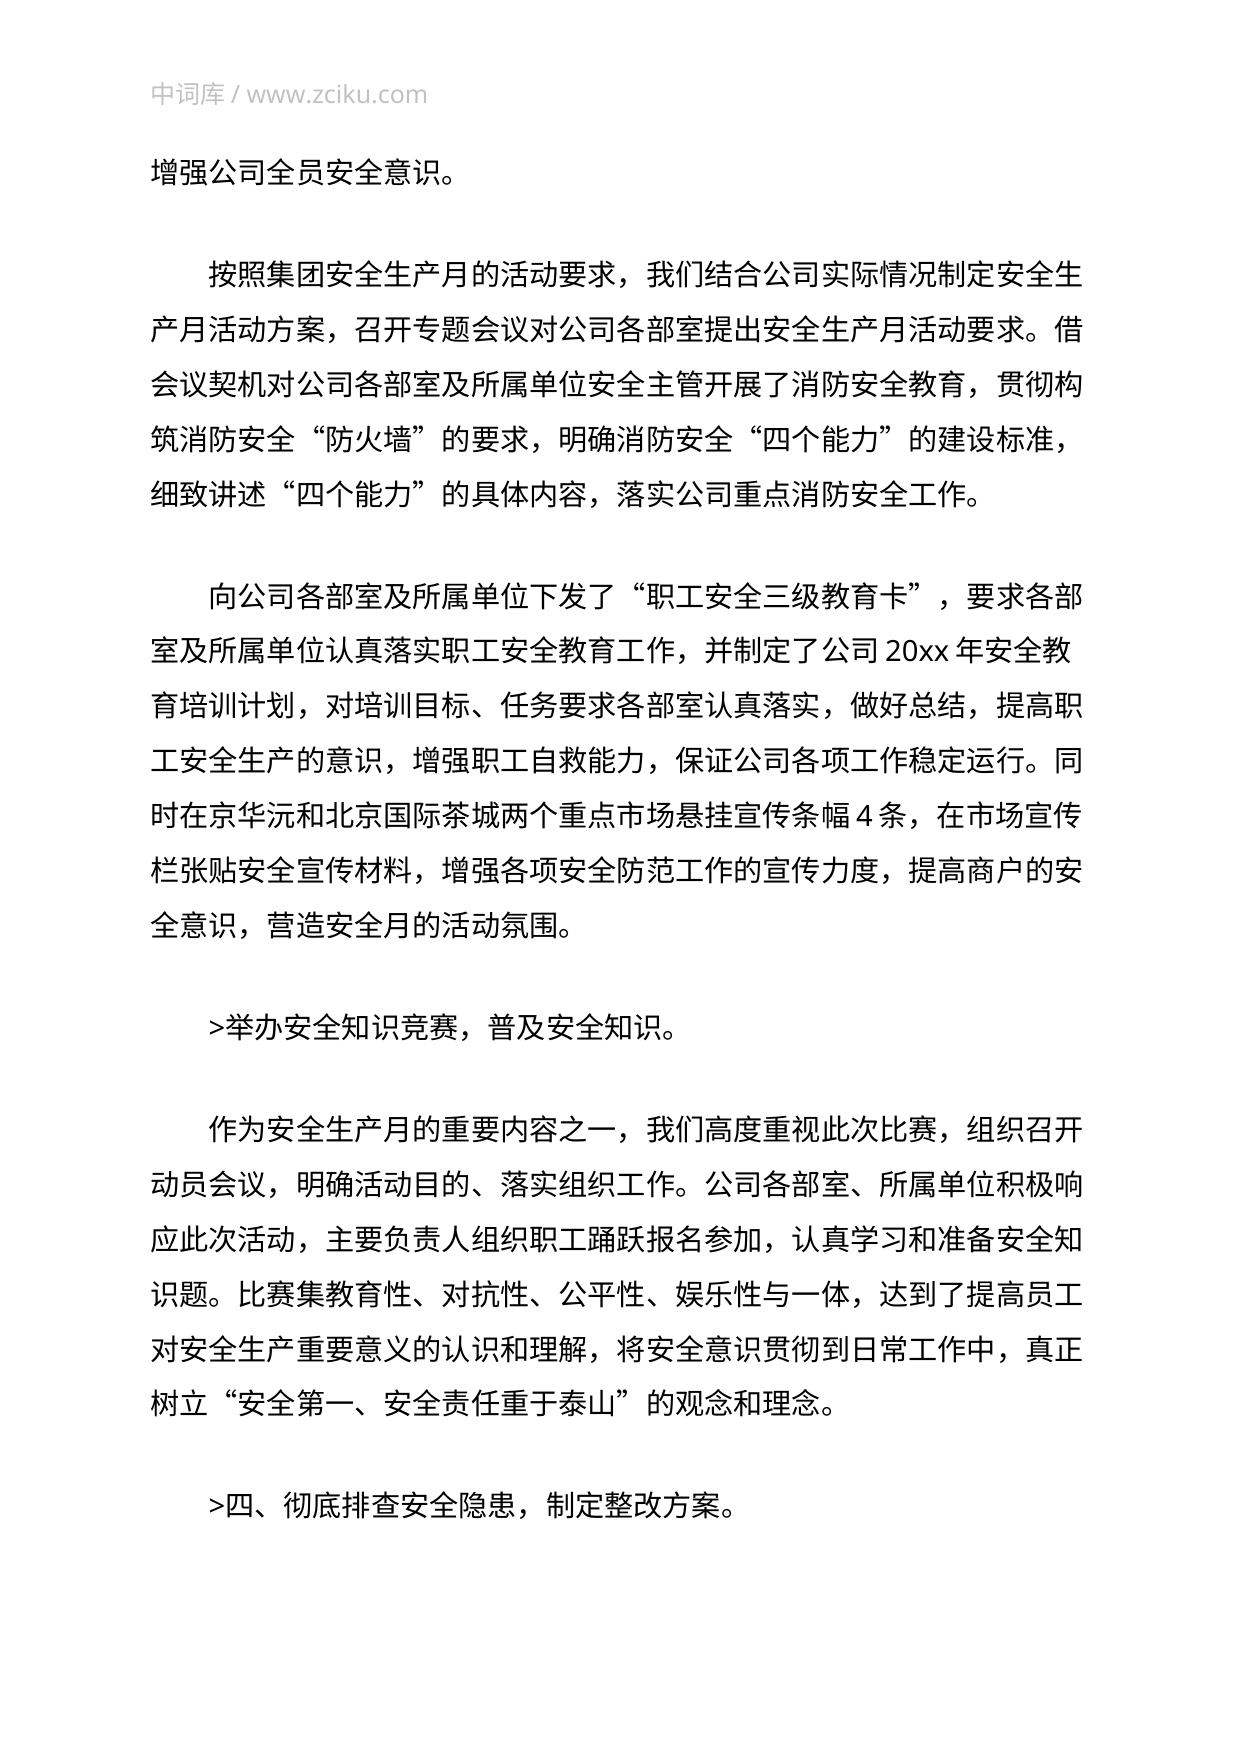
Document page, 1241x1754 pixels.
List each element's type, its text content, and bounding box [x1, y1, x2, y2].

text 向公司各部室及所属单位下发了“职工安全三级教育卡”，要求各部室及所属单位认真落实职工安全教育工作，并制定了公司20xx年安全教育培训计划，对培训目标、任务要求各部室认真落实，做好总结，提高职工安全生产的意识，增强职工自救能力，保证公司各项工作稳定运行。同时在京华沅和北京国际茶城两个重点市场悬挂宣传条幅4条，在市场宣传栏张贴安全宣传材料，增强各项安全防范工作的宣传力度，提高商户的安全意识，营造安全月的活动氛围。 [150, 573, 1090, 945]
text 作为安全生产月的重要内容之一，我们高度重视此次比赛，组织召开动员会议，明确活动目的、落实组织工作。公司各部室、所属单位积极响应此次活动，主要负责人组织职工踊跃报名参加，认真学习和准备安全知识题。比赛集教育性、对抗性、公平性、娱乐性与一体，达到了提高员工对安全生产重要意义的认识和理解，将安全意识贯彻到日常工作中，真正树立“安全第一、安全责任重于泰山”的观念和理念。 [150, 1106, 1090, 1423]
text >四、彻底排查安全隐患，制定整改方案。 [150, 1483, 1090, 1525]
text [150, 150, 1090, 192]
text >举办安全知识竞赛，普及安全知识。 [150, 1004, 1090, 1047]
text 按照集团安全生产月的活动要求，我们结合公司实际情况制定安全生产月活动方案，召开专题会议对公司各部室提出安全生产月活动要求。借会议契机对公司各部室及所属单位安全主管开展了消防安全教育，贯彻构筑消防安全“防火墙”的要求，明确消防安全“四个能力”的建设标准，细致讲述“四个能力”的具体内容，落实公司重点消防安全工作。 [150, 252, 1090, 514]
